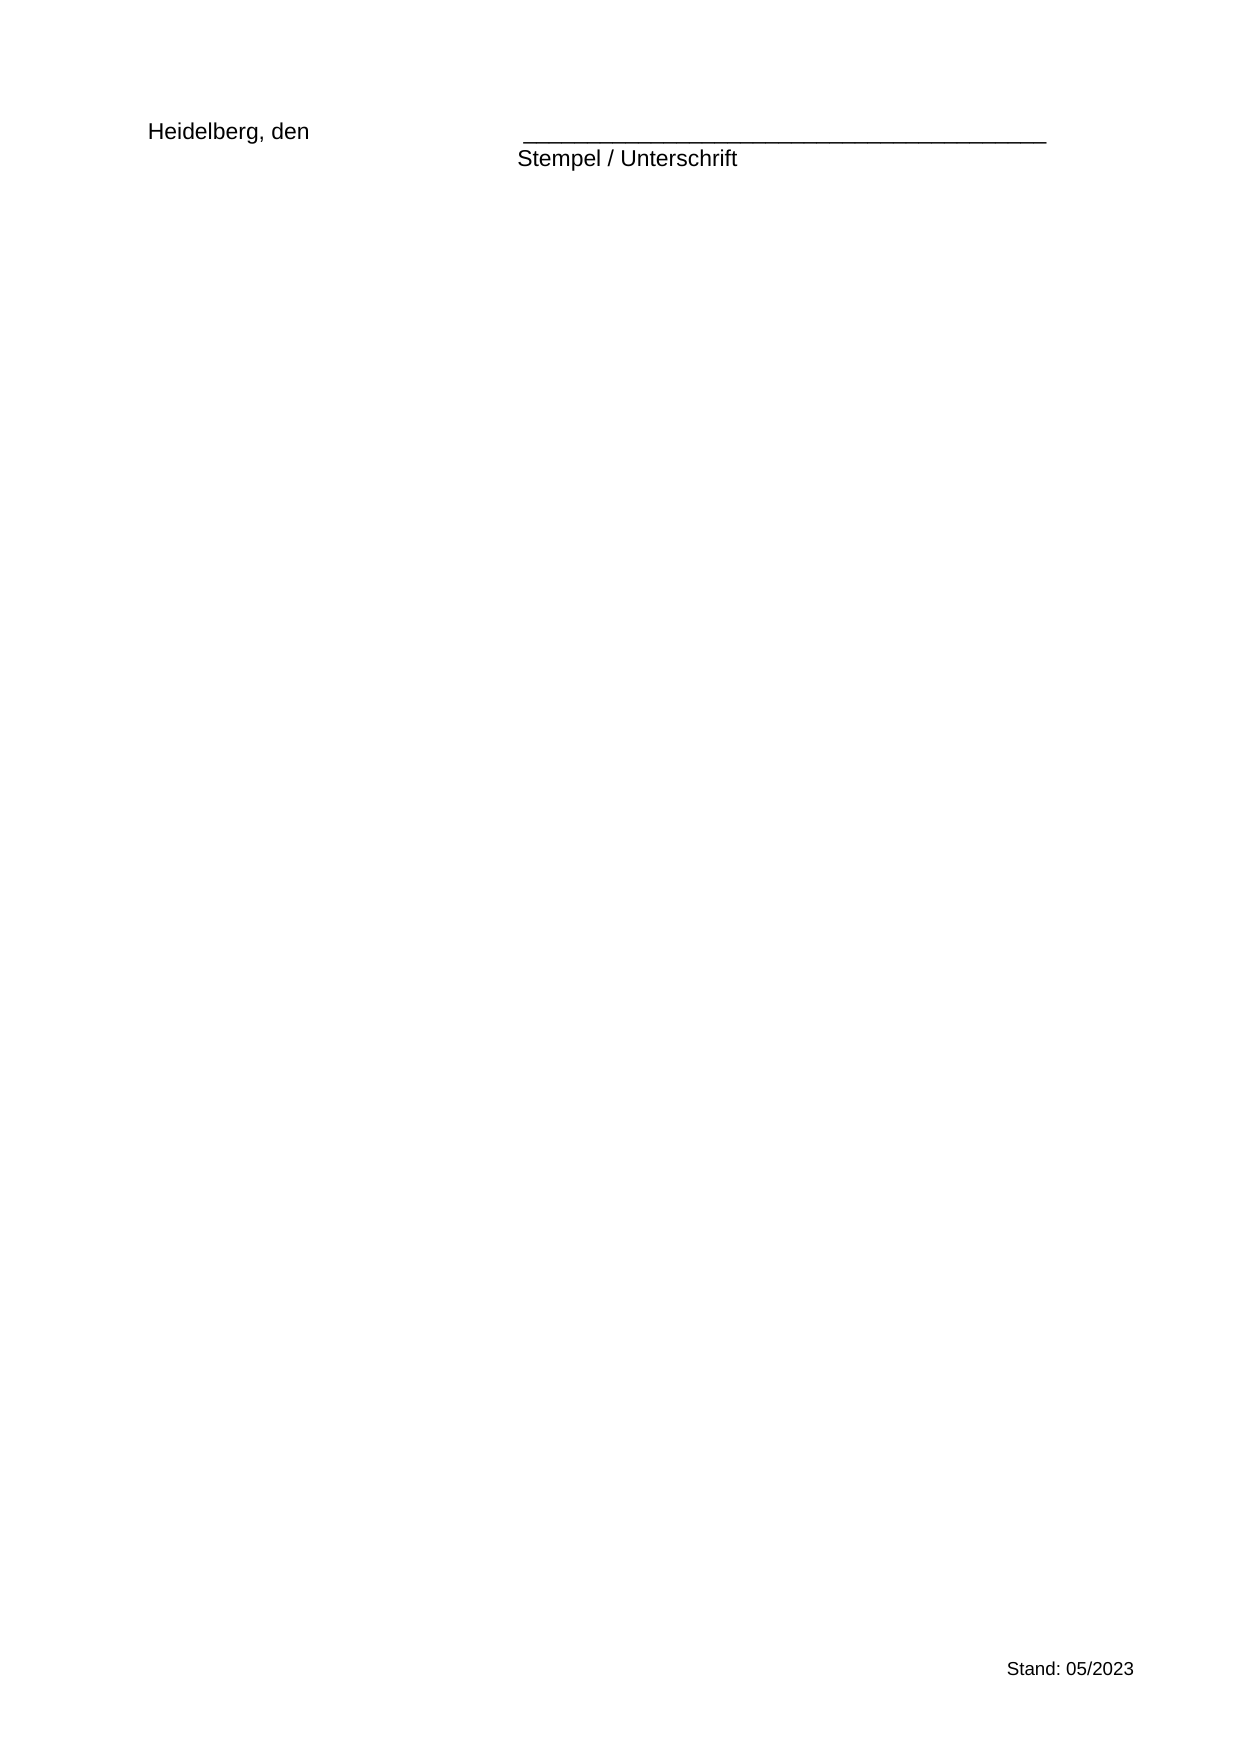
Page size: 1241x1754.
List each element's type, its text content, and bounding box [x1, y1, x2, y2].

text Heidelberg, den _________________________________________ Stempel / Unterschrift [148, 118, 1134, 171]
